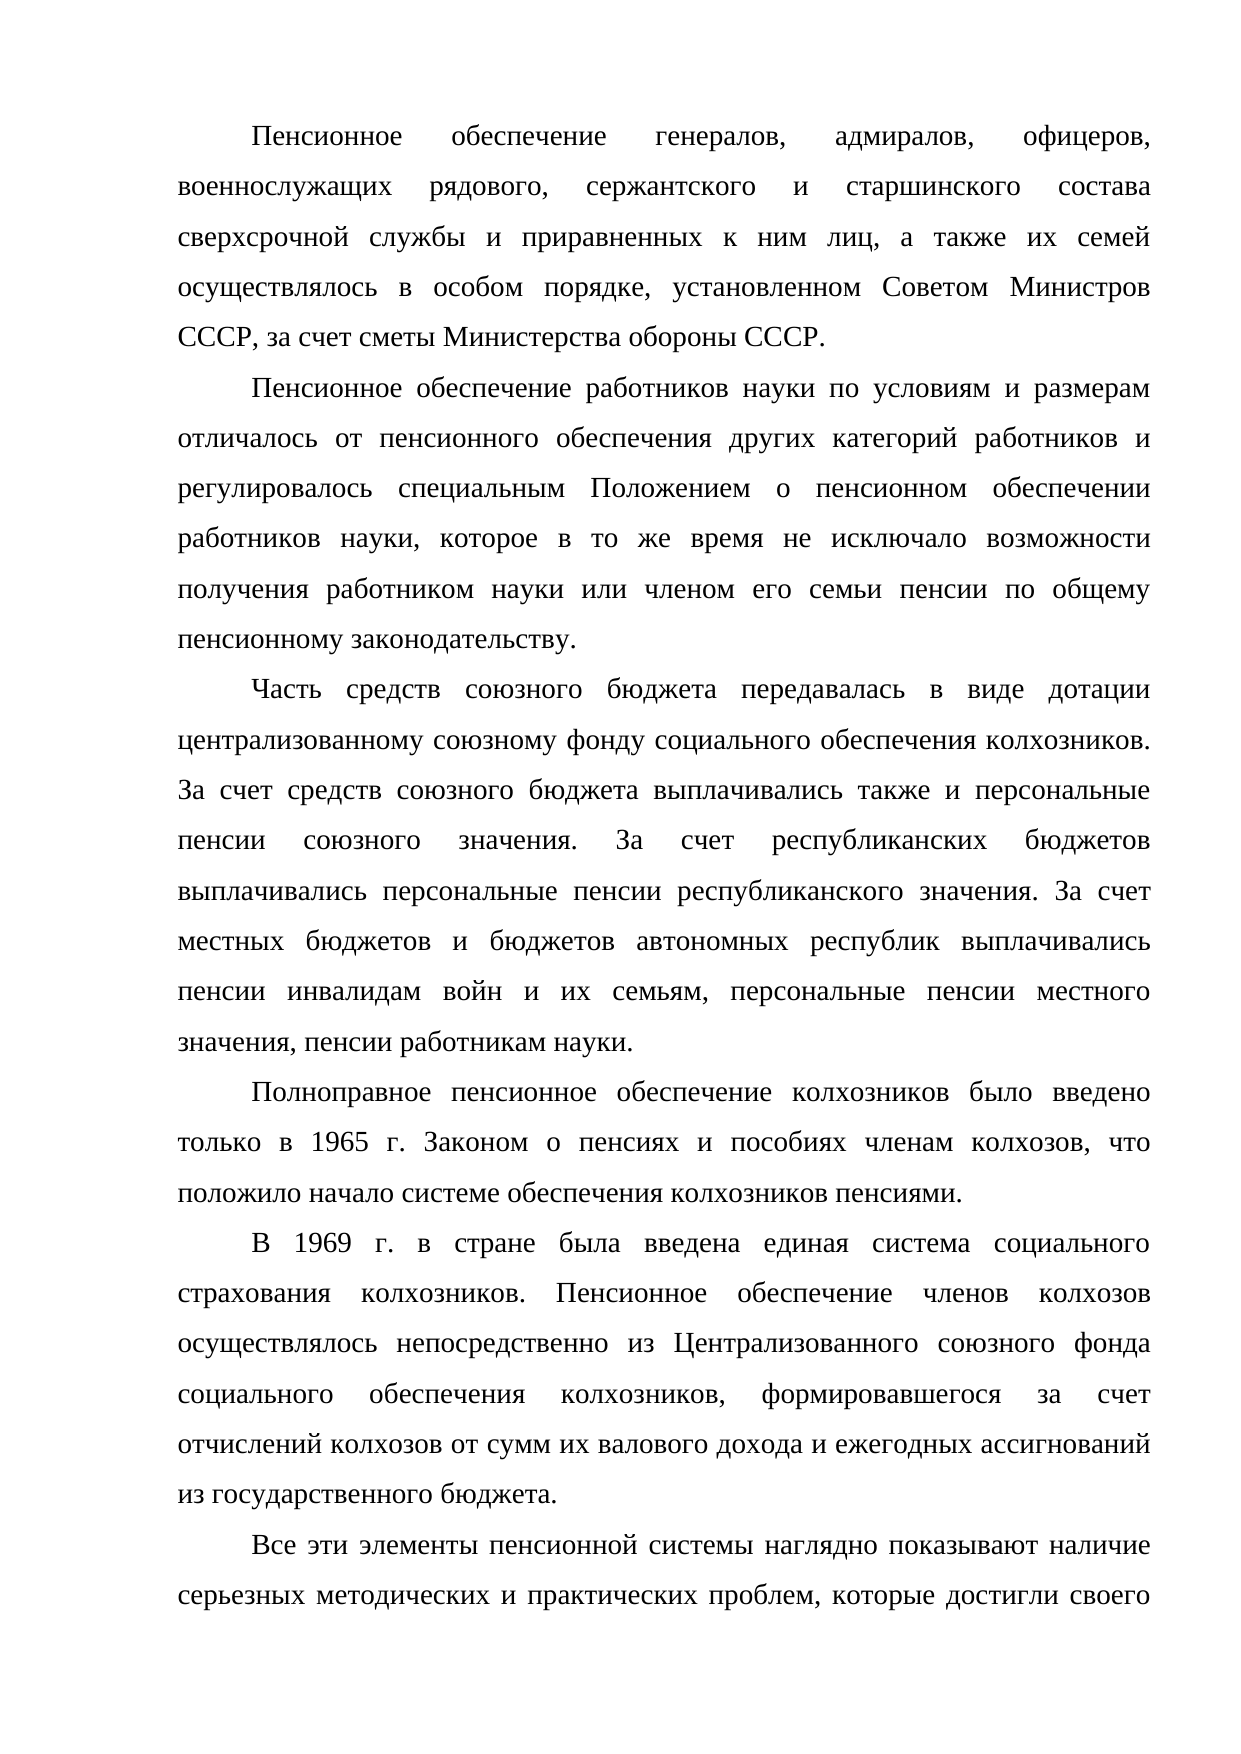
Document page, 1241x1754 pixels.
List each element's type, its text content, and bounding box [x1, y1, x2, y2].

text Пенсионное обеспечение работников науки по условиям и размерам отличалось от пенсионного обеспечения других категорий работников и регулировалось специальным Положением о пенсионном обеспечении работников науки, которое в то же время не исключало возможности получения работником науки или членом его семьи пенсии по общему пенсионному законодательству. [177, 370, 1152, 655]
text Пенсионное обеспечение генералов, адмиралов, офицеров, военнослужащих рядового, сержантского и старшинского состава сверхсрочной службы и приравненных к ним лиц, а также их семей осуществлялось в особом порядке, установленном Советом Министров СССР, за счет сметы Министерства обороны СССР. [177, 118, 1152, 353]
text В 1969 г. в стране была введена единая система социального страхования колхозников. Пенсионное обеспечение членов колхозов осуществлялось непосредственно из Централизованного союзного фонда социального обеспечения колхозников, формировавшегося за счет отчислений колхозов от сумм их валового дохода и ежегодных ассигнований из государственного бюджета. [177, 1225, 1152, 1510]
text Часть средств союзного бюджета передавалась в виде дотации централизованному союзному фонду социального обеспечения колхозников. За счет средств союзного бюджета выплачивались также и персональные пенсии союзного значения. За счет республиканских бюджетов выплачивались персональные пенсии республиканского значения. За счет местных бюджетов и бюджетов автономных республик выплачивались пенсии инвалидам войн и их семьям, персональные пенсии местного значения, пенсии работникам науки. [177, 672, 1152, 1057]
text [177, 1527, 1152, 1611]
text Полноправное пенсионное обеспечение колхозников было введено только в 1965 г. Законом о пенсиях и пособиях членам колхозов, что положило начало системе обеспечения колхозников пенсиями. [177, 1074, 1152, 1208]
